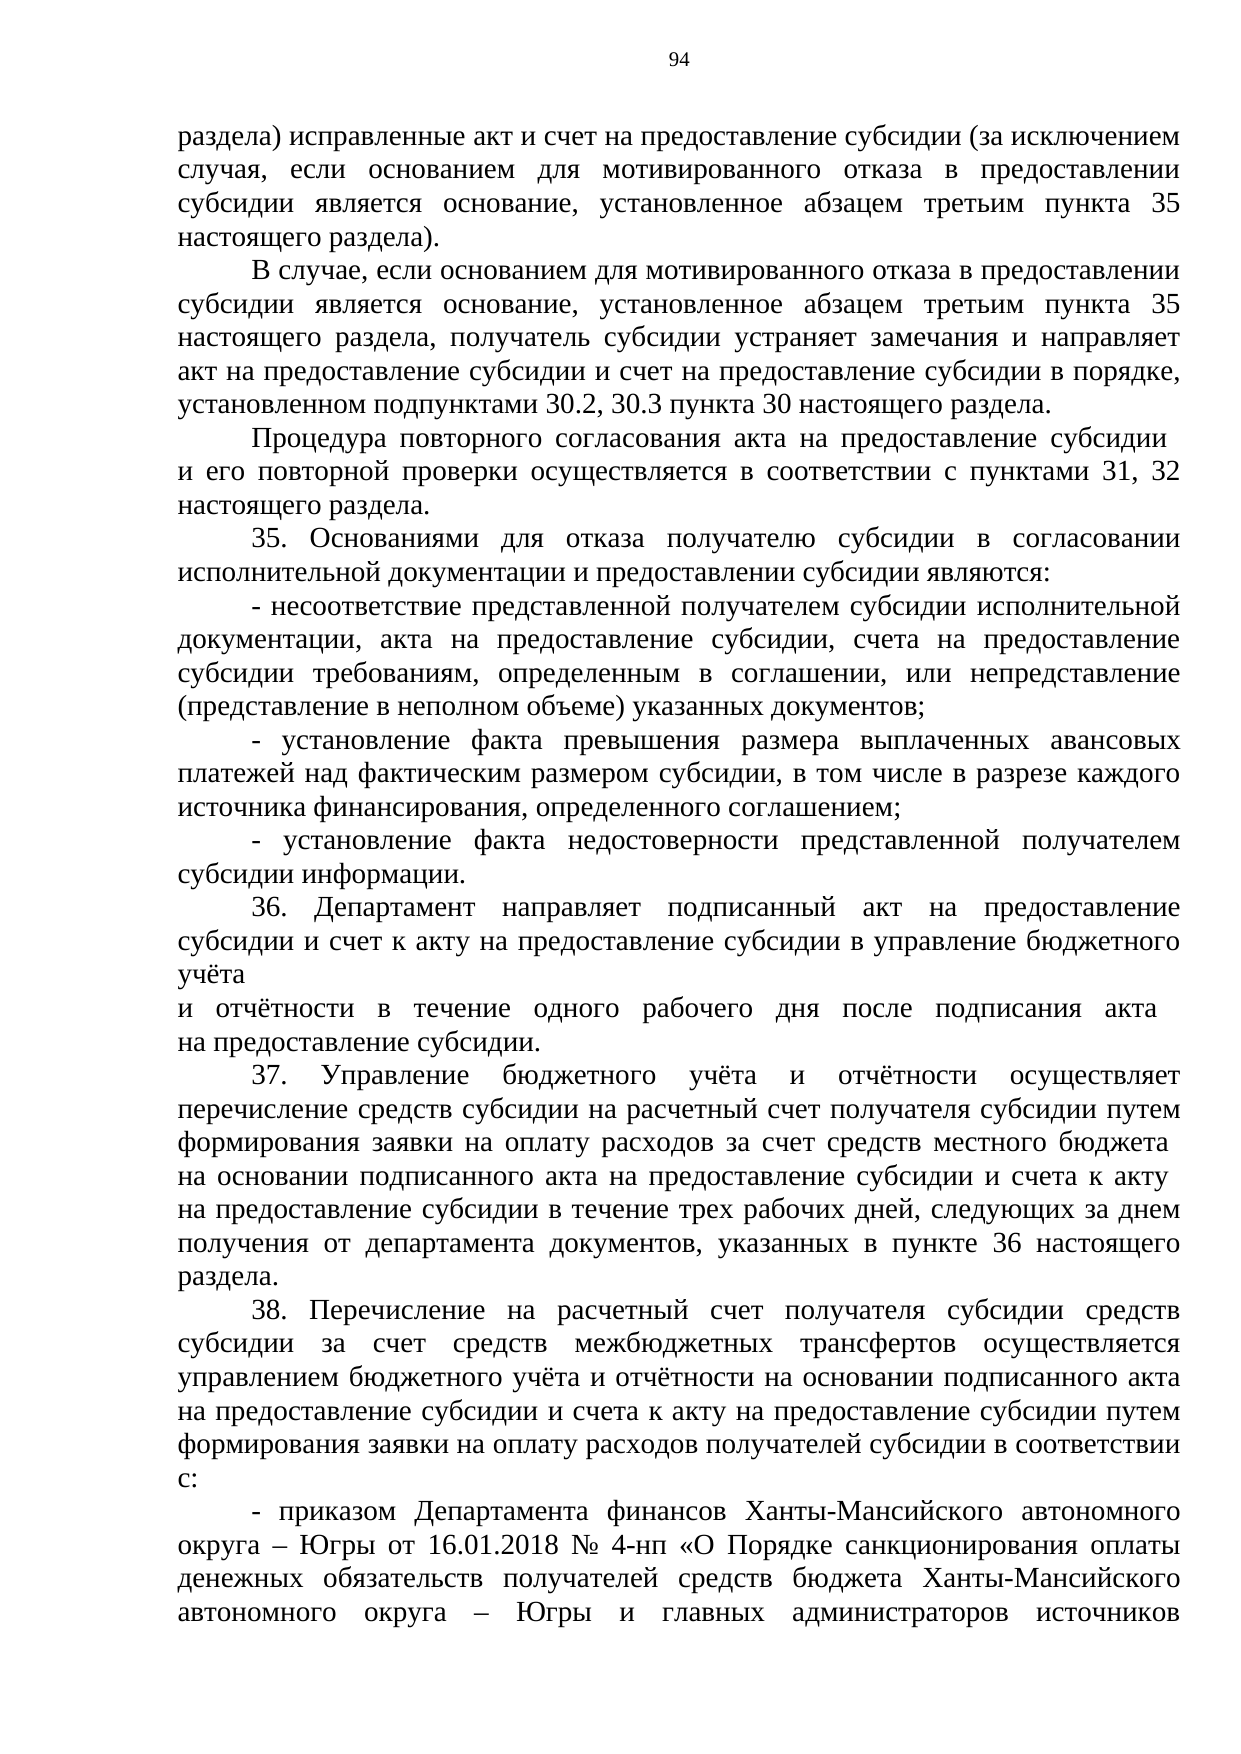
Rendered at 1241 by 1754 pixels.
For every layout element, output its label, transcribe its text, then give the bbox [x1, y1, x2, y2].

text В случае, если основанием для мотивированного отказа в предоставлении субсидии является основание, установленное абзацем третьим пункта 35 настоящего раздела, получатель субсидии устраняет замечания и направляет акт на предоставление субсидии и счет на предоставление субсидии в порядке, установленном подпунктами 30.2, 30.3 пункта 30 настоящего раздела. [177, 252, 1181, 420]
text - установление факта недостоверности представленной получателем субсидии информации. [177, 822, 1181, 889]
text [177, 1493, 1181, 1627]
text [177, 118, 1181, 252]
text - несоответствие представленной получателем субсидии исполнительной документации, акта на предоставление субсидии, счета на предоставление субсидии требованиям, определенным в соглашении, или непредставление (представление в неполном объеме) указанных документов; [177, 588, 1181, 722]
text 35. Основаниями для отказа получателю субсидии в согласовании исполнительной документации и предоставлении субсидии являются: [177, 521, 1181, 588]
text 37. Управление бюджетного учёта и отчётности осуществляет перечисление средств субсидии на расчетный счет получателя субсидии путем формирования заявки на оплату расходов за счет средств местного бюджета на основании подписанного акта на предоставление субсидии и счета к акту на предоставление субсидии в течение трех рабочих дней, следующих за днем получения от департамента документов, указанных в пункте 36 настоящего раздела. [177, 1057, 1181, 1292]
text 38. Перечисление на расчетный счет получателя субсидии средств субсидии за счет средств межбюджетных трансфертов осуществляется управлением бюджетного учёта и отчётности на основании подписанного акта на предоставление субсидии и счета к акту на предоставление субсидии путем формирования заявки на оплату расходов получателей субсидии в соответствии с: [177, 1292, 1181, 1493]
text - установление факта превышения размера выплаченных авансовых платежей над фактическим размером субсидии, в том числе в разрезе каждого источника финансирования, определенного соглашением; [177, 722, 1181, 822]
text 36. Департамент направляет подписанный акт на предоставление субсидии и счет к акту на предоставление субсидии в управление бюджетного учёта и отчётности в течение одного рабочего дня после подписания акта на предоставление субсидии. [177, 889, 1181, 1057]
text Процедура повторного согласования акта на предоставление субсидии и его повторной проверки осуществляется в соответствии с пунктами 31, 32 настоящего раздела. [177, 420, 1181, 521]
